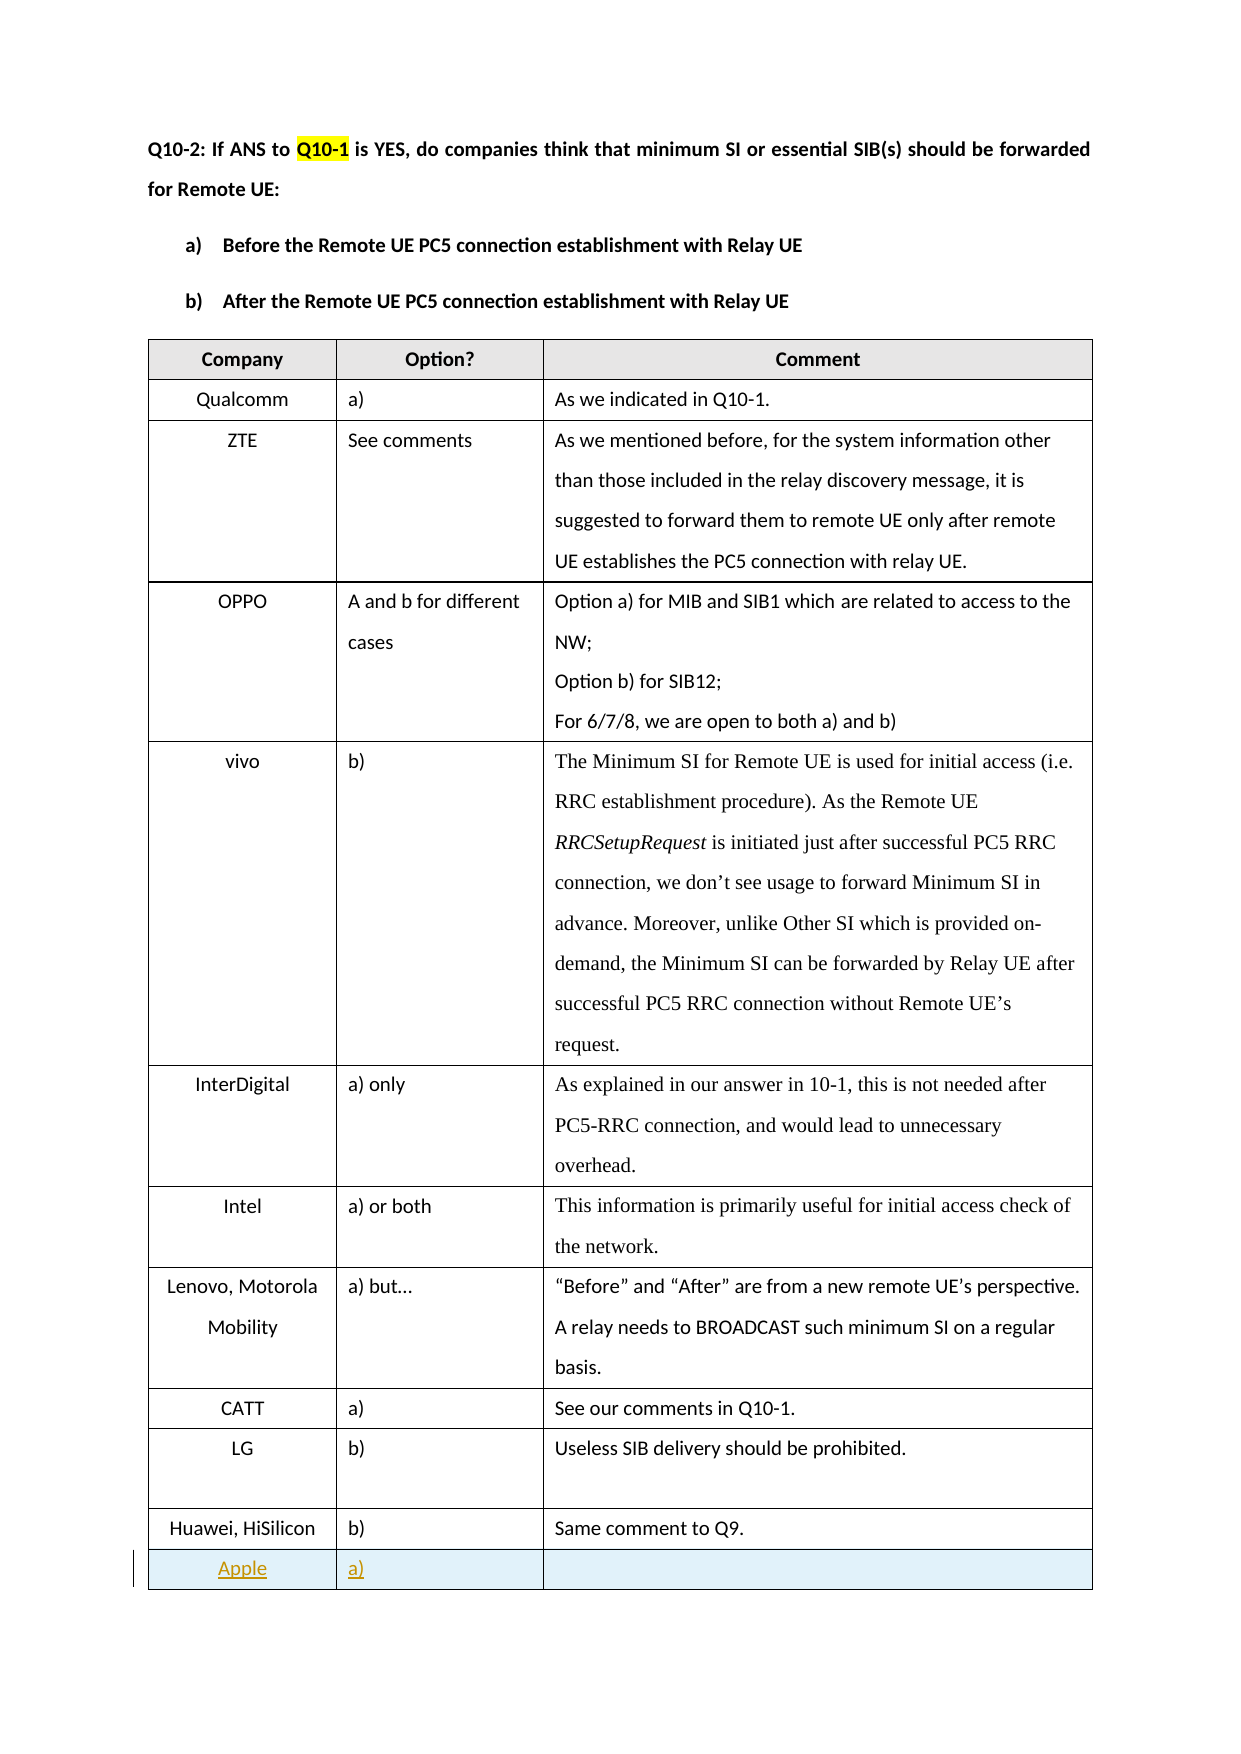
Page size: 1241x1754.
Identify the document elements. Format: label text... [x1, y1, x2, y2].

table_cell This information is primarily useful for initial access check of the network. [544, 1187, 1092, 1267]
table_cell Lenovo, Motorola Mobility [149, 1268, 336, 1388]
table_cell a) or both [337, 1187, 543, 1267]
table_header Comment [544, 340, 1092, 379]
table_cell a) [337, 1389, 543, 1428]
table_cell Qualcomm [149, 380, 336, 420]
table_cell Intel [149, 1187, 336, 1267]
table_cell Option a) for MIB and SIB1 which are related to access to the NW; Option b) for SIB12; For 6/7/8, we are open to both a) and b) [544, 583, 1092, 741]
table_cell ZTE [149, 421, 336, 581]
table_header Company [149, 340, 336, 379]
table_cell As explained in our answer in 10-1, this is not needed after PC5-RRC connection, and would lead to unnecessary overhead. [544, 1066, 1092, 1186]
table_cell The Minimum SI for Remote UE is used for initial access (i.e. RRC establishment procedure). As the Remote UE RRCSetupRequest is initiated just after successful PC5 RRC connection, we don’t see usage to forward Minimum SI in advance. Moreover, unlike Other SI which is provided on-demand, the Minimum SI can be forwarded by Relay UE after successful PC5 RRC connection without Remote UE’s request. [544, 742, 1092, 1064]
table_cell OPPO [149, 583, 336, 741]
table_cell As we indicated in Q10-1. [544, 380, 1092, 420]
table_cell LG [149, 1429, 336, 1508]
table_cell b) [337, 1509, 543, 1548]
table_cell See our comments in Q10-1. [544, 1389, 1092, 1428]
table_cell “Before” and “After” are from a new remote UE’s perspective. A relay needs to BROADCAST such minimum SI on a regular basis. [544, 1268, 1092, 1388]
list Before the Remote UE PC5 connection establishment with Relay UE [185, 227, 1092, 264]
table_cell b) [337, 742, 543, 1064]
table_cell See comments [337, 421, 543, 581]
table_header Option? [337, 340, 543, 379]
table_cell b) [337, 1429, 543, 1508]
table_cell a) only [337, 1066, 543, 1186]
table_cell vivo [149, 742, 336, 1064]
table_cell a) [337, 380, 543, 420]
table_cell Same comment to Q9. [544, 1509, 1092, 1548]
table_cell Useless SIB delivery should be prohibited. [544, 1429, 1092, 1508]
table_cell A and b for different cases [337, 583, 543, 741]
table_cell As we mentioned before, for the system information other than those included in the relay discovery message, it is suggested to forward them to remote UE only after remote UE establishes the PC5 connection with relay UE. [544, 421, 1092, 581]
table_cell a) but… [337, 1268, 543, 1388]
text Q10-2: If ANS to Q10-1 is YES, do companies think that minimum SI or essential SIB(s) should be forwarded for Remote UE: [148, 130, 1092, 208]
list After the Remote UE PC5 connection establishment with Relay UE [185, 283, 1092, 320]
table_cell Huawei, HiSilicon [149, 1509, 336, 1548]
table_cell CATT [149, 1389, 336, 1428]
table_cell InterDigital [149, 1066, 336, 1186]
